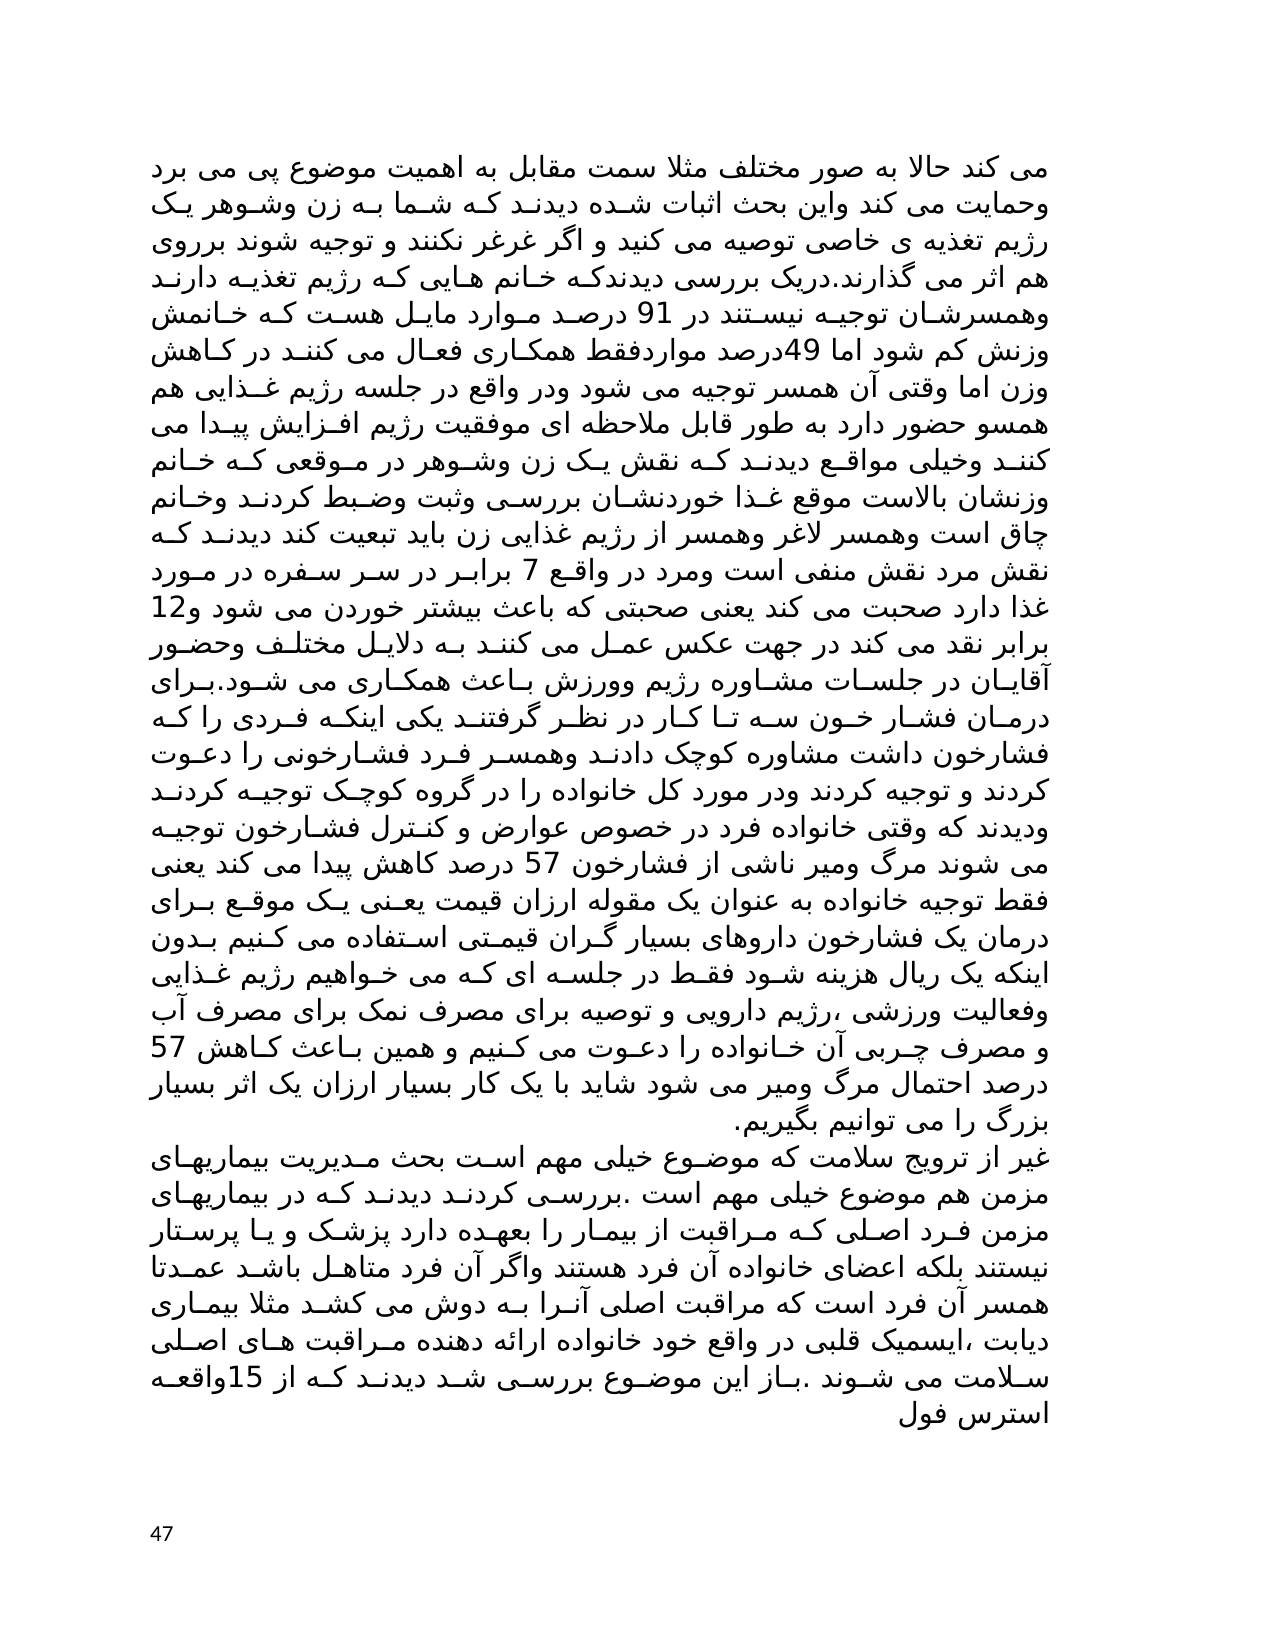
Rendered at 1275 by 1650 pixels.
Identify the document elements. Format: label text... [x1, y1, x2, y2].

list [150, 150, 1050, 1137]
list غیر از ترویج سلامت که موضوع خیلی مهم است بحث مدیریت بیماریهای مزمن هم موضوع خیلی مهم است .بررسی کردند دیدند که در بیماریهای مزمن فرد اصلی که مراقبت از بیمار را بعهده دارد پزشک و یا پرستار نیستند بلکه اعضای خانواده آن فرد هستند واگر آن فرد متاهل باشد عمدتا همسر آن فرد است که مراقبت اصلی آنرا به دوش می کشد مثلا بیماری دیابت ،ایسمیک قلبی در واقع خود خانواده ارائه دهنده مراقبت های اصلی سلامت می شوند .باز این موضوع بررسی شد دیدند که از 15واقعه استرس فول [150, 1140, 1050, 1431]
